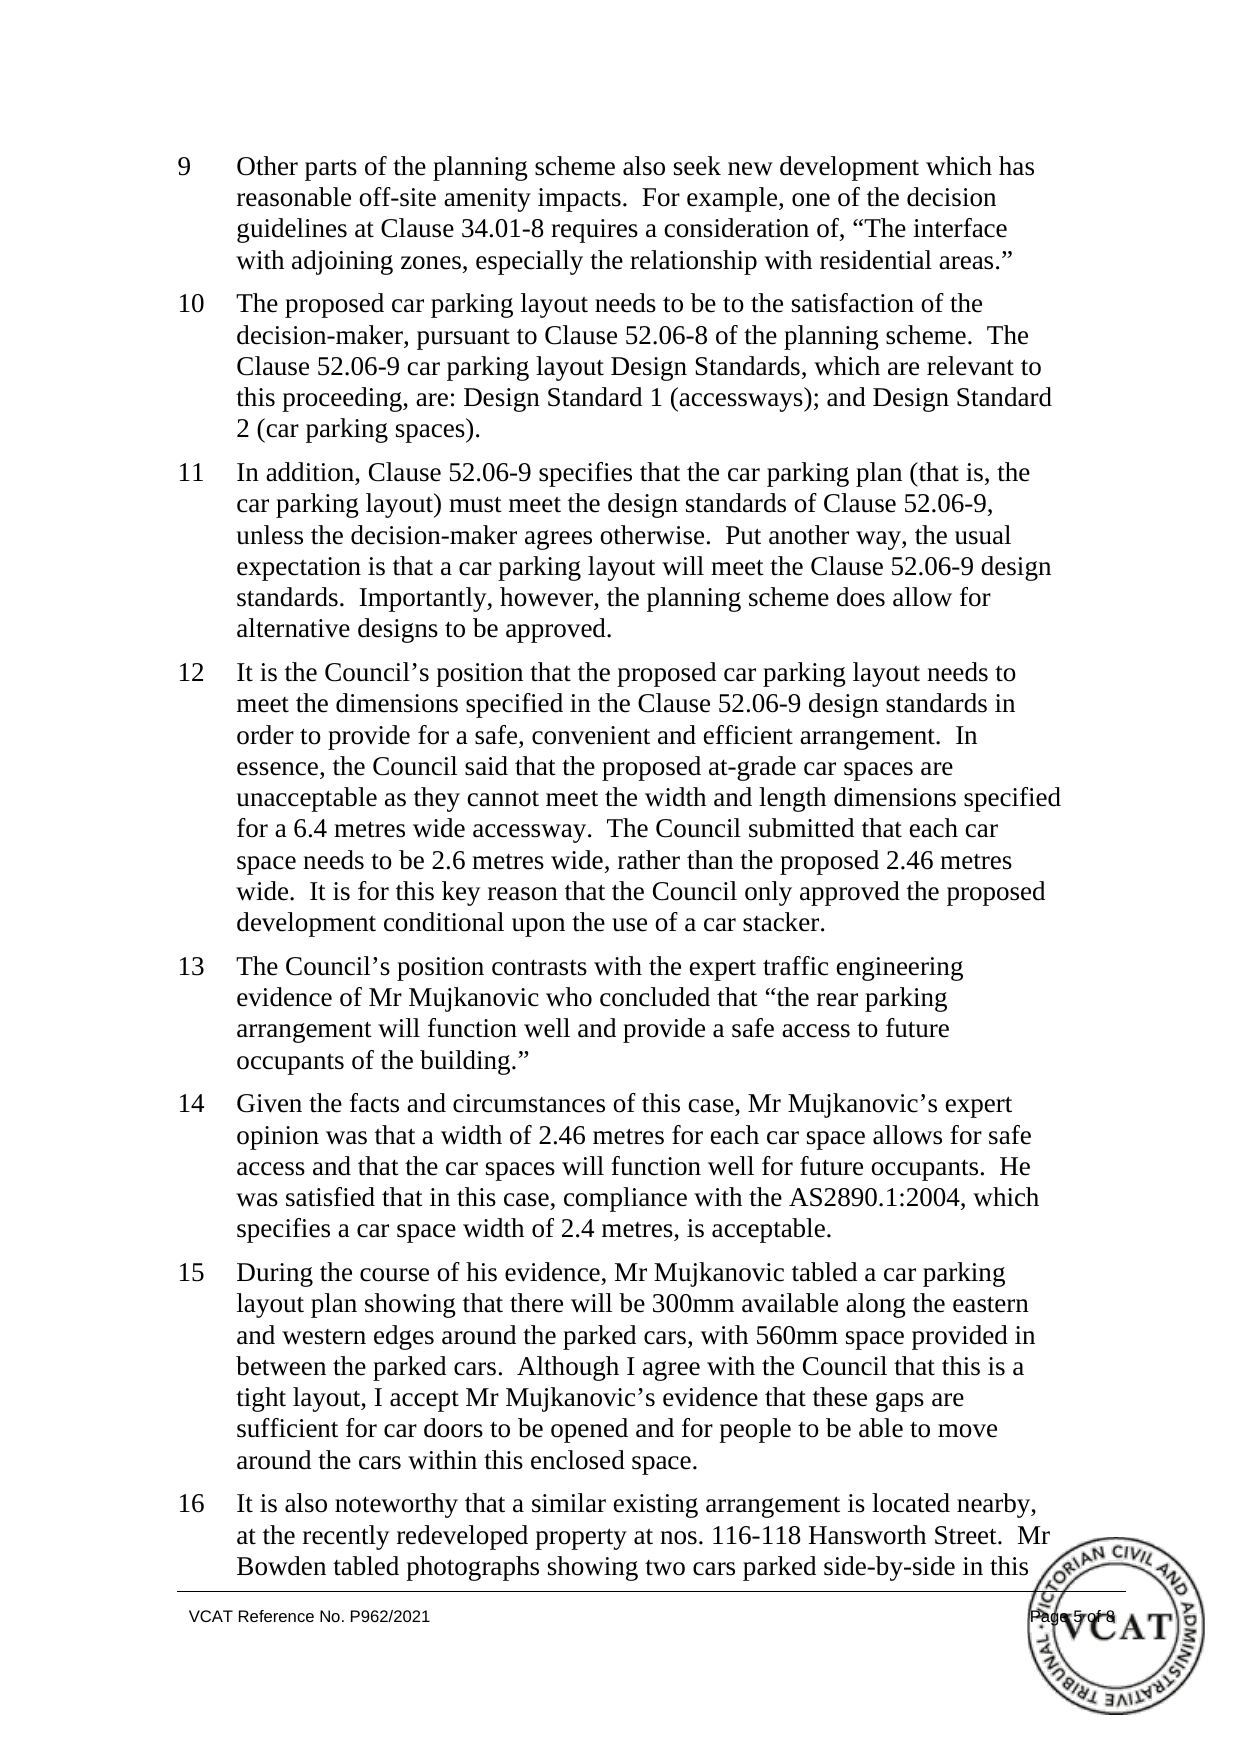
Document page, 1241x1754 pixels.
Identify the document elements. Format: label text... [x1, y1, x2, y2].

text During the course of his evidence, Mr Mujkanovic tabled a car parking layout plan showing that there will be 300mm available along the eastern and western edges around the parked cars, with 560mm space provided in between the parked cars. Although I agree with the Council that this is a tight layout, I accept Mr Mujkanovic’s evidence that these gaps are sufficient for car doors to be opened and for people to be able to move around the cars within this enclosed space. [177, 1256, 1063, 1475]
text The proposed car parking layout needs to be to the satisfaction of the decision-maker, pursuant to Clause 52.06-8 of the planning scheme. The Clause 52.06-9 car parking layout Design Standards, which are relevant to this proceeding, are: Design Standard 1 (accessways); and Design Standard 2 (car parking spaces). [177, 287, 1063, 444]
text It is the Council’s position that the proposed car parking layout needs to meet the dimensions specified in the Clause 52.06-9 design standards in order to provide for a safe, convenient and efficient arrangement. In essence, the Council said that the proposed at-grade car spaces are unacceptable as they cannot meet the width and length dimensions specified for a 6.4 metres wide accessway. The Council submitted that each car space needs to be 2.6 metres wide, rather than the proposed 2.46 metres wide. It is for this key reason that the Council only approved the proposed development conditional upon the use of a car stacker. [177, 656, 1063, 937]
text The Council’s position contrasts with the expert traffic engineering evidence of Mr Mujkanovic who concluded that “the rear parking arrangement will function well and provide a safe access to future occupants of the building.” [177, 950, 1063, 1075]
text In addition, Clause 52.06-9 specifies that the car parking plan (that is, the car parking layout) must meet the design standards of Clause 52.06-9, unless the decision-maker agrees otherwise. Put another way, the usual expectation is that a car parking layout will meet the Clause 52.06-9 design standards. Importantly, however, the planning scheme does allow for alternative designs to be approved. [177, 456, 1063, 644]
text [177, 1487, 1063, 1581]
text Given the facts and circumstances of this case, Mr Mujkanovic’s expert opinion was that a width of 2.46 metres for each car space allows for safe access and that the car spaces will function well for future occupants. He was satisfied that in this case, compliance with the AS2890.1:2004, which specifies a car space width of 2.4 metres, is acceptable. [177, 1087, 1063, 1244]
text Other parts of the planning scheme also seek new development which has reasonable off-site amenity impacts. For example, one of the decision guidelines at Clause 34.01-8 requires a consideration of, “The interface with adjoining zones, especially the relationship with residential areas.” [177, 150, 1063, 275]
picture [1027, 1537, 1205, 1715]
